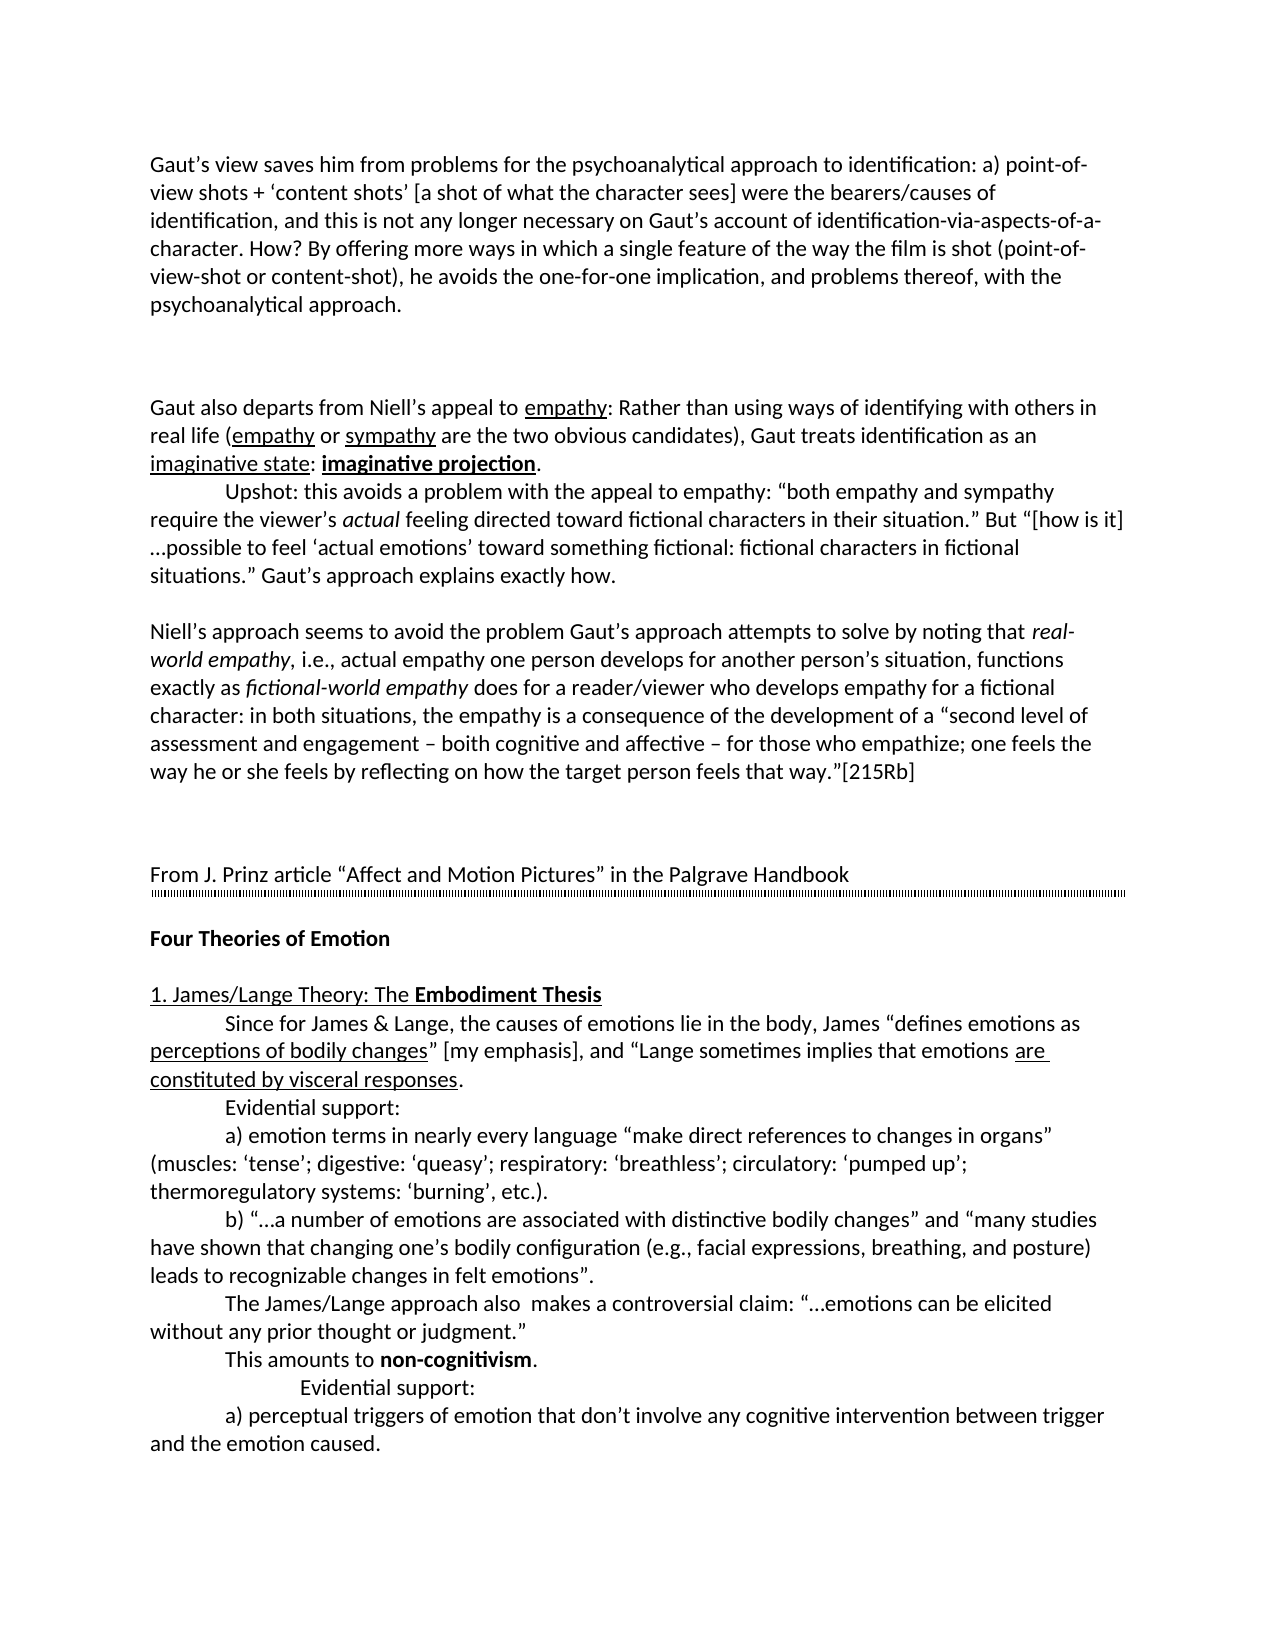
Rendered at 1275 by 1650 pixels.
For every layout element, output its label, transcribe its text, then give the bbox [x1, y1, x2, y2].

text Niell’s approach seems to avoid the problem Gaut’s approach attempts to solve by noting that real-world empathy, i.e., actual empathy one person develops for another person’s situation, functions exactly as fictional-world empathy does for a reader/viewer who develops empathy for a fictional character: in both situations, the empathy is a consequence of the development of a “second level of assessment and engagement – boith cognitive and affective – for those who empathize; one feels the way he or she feels by reflecting on how the target person feels that way.”[215Rb] [150, 617, 1125, 785]
text 1. James/Lange Theory: The Embodiment Thesis [150, 981, 1125, 1009]
text Four Theories of Emotion [150, 924, 1125, 953]
text From J. Prinz article “Affect and Motion Pictures” in the Palgrave Handbook [150, 860, 1125, 897]
text This amounts to non-cognitivism. [150, 1345, 1125, 1373]
text Upshot: this avoids a problem with the appeal to empathy: “both empathy and sympathy require the viewer’s actual feeling directed toward fictional characters in their situation.” But “[how is it] …possible to feel ‘actual emotions’ toward something fictional: fictional characters in fictional situations.” Gaut’s approach explains exactly how. [150, 477, 1125, 589]
text Gaut’s view saves him from problems for the psychoanalytical approach to identification: a) point-of-view shots + ‘content shots’ [a shot of what the character sees] were the bearers/causes of identification, and this is not any longer necessary on Gaut’s account of identification-via-aspects-of-a-character. How? By offering more ways in which a single feature of the way the film is shot (point-of-view-shot or content-shot), he avoids the one-for-one implication, and problems thereof, with the psychoanalytical approach. [150, 150, 1125, 318]
text Evidential support: [150, 1373, 1125, 1401]
text a) perceptual triggers of emotion that don’t involve any cognitive intervention between trigger and the emotion caused. [150, 1401, 1125, 1457]
text a) emotion terms in nearly every language “make direct references to changes in organs” (muscles: ‘tense’; digestive: ‘queasy’; respiratory: ‘breathless’; circulatory: ‘pumped up’; thermoregulatory systems: ‘burning’, etc.). [150, 1121, 1125, 1205]
text The James/Lange approach also makes a controversial claim: “…emotions can be elicited without any prior thought or judgment.” [150, 1289, 1125, 1345]
text Gaut also departs from Niell’s appeal to empathy: Rather than using ways of identifying with others in real life (empathy or sympathy are the two obvious candidates), Gaut treats identification as an imaginative state: imaginative projection. [150, 393, 1125, 477]
text Since for James & Lange, the causes of emotions lie in the body, James “defines emotions as perceptions of bodily changes” [my emphasis], and “Lange sometimes implies that emotions are constituted by visceral responses. [150, 1009, 1125, 1093]
text Evidential support: [150, 1093, 1125, 1121]
text b) “…a number of emotions are associated with distinctive bodily changes” and “many studies have shown that changing one’s bodily configuration (e.g., facial expressions, breathing, and posture) leads to recognizable changes in felt emotions”. [150, 1205, 1125, 1289]
